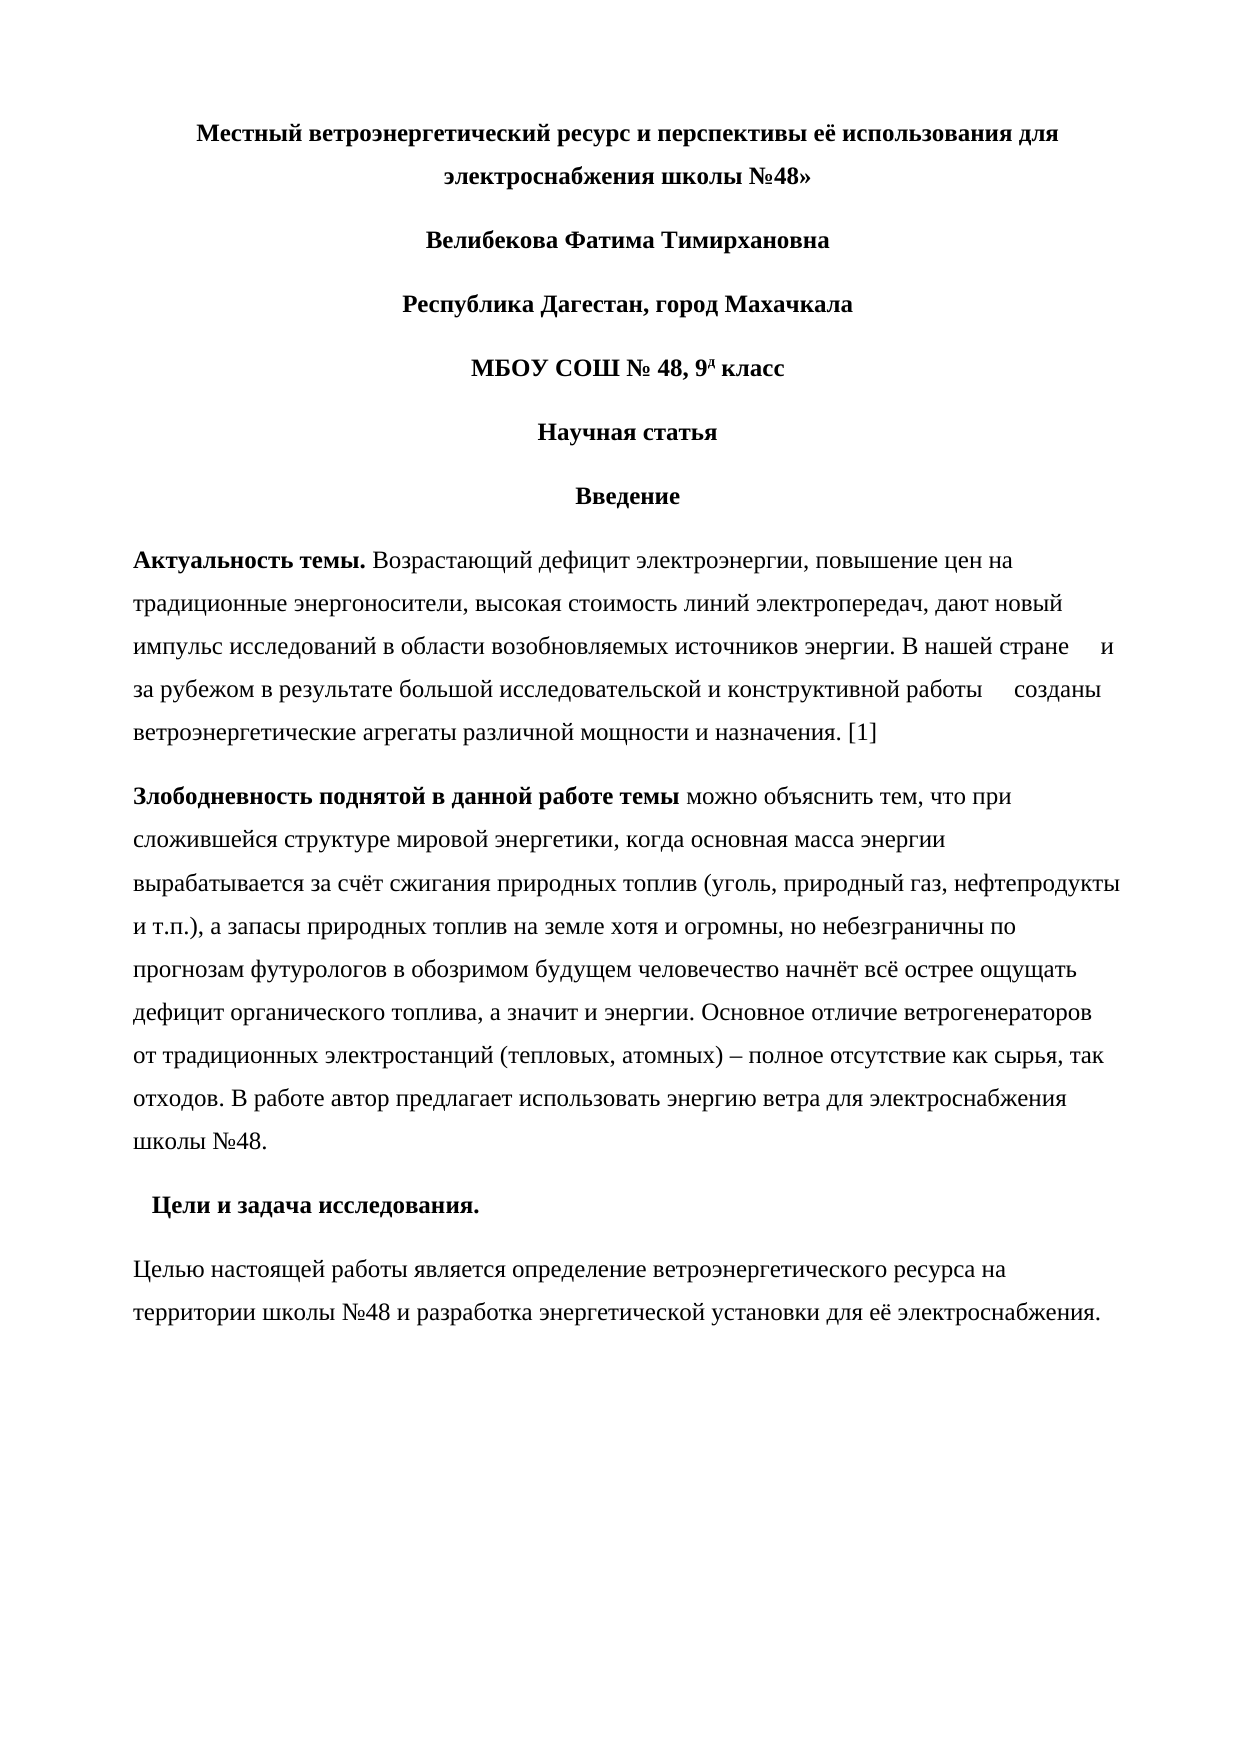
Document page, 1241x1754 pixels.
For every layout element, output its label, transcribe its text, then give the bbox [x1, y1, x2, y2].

text Велибекова Фатима Тимирхановна [133, 225, 1122, 254]
text Целью настоящей работы является определение ветроэнергетического ресурса на территории школы №48 и разработка энергетической установки для её электроснабжения. [133, 1254, 1122, 1326]
text Введение [133, 481, 1122, 510]
text МБОУ СОШ № 48, 9д класс [133, 353, 1122, 382]
text Злободневность поднятой в данной работе темы можно объяснить тем, что при сложившейся структуре мировой энергетики, когда основная масса энергии вырабатывается за счёт сжигания природных топлив (уголь, природный газ, нефтепродукты и т.п.), а запасы природных топлив на земле хотя и огромны, но небезграничны по прогнозам футурологов в обозримом будущем человечество начнёт всё острее ощущать дефицит органического топлива, а значит и энергии. Основное отличие ветрогенераторов от традиционных электростанций (тепловых, атомных) – полное отсутствие как сырья, так отходов. В работе автор предлагает использовать энергию ветра для электроснабжения школы №48. [133, 781, 1122, 1155]
text Научная статья [133, 417, 1122, 446]
text Республика Дагестан, город Махачкала [133, 289, 1122, 318]
text Актуальность темы. Возрастающий дефицит электроэнергии, повышение цен на традиционные энергоносители, высокая стоимость линий электропередач, дают новый импульс исследований в области возобновляемых источников энергии. В нашей стране и за рубежом в результате большой исследовательской и конструктивной работы созданы ветроэнергетические агрегаты различной мощности и назначения. [1] [133, 545, 1122, 746]
text Местный ветроэнергетический ресурс и перспективы её использования для электроснабжения школы №48» [133, 118, 1122, 190]
text Цели и задача исследования. [133, 1190, 1122, 1219]
